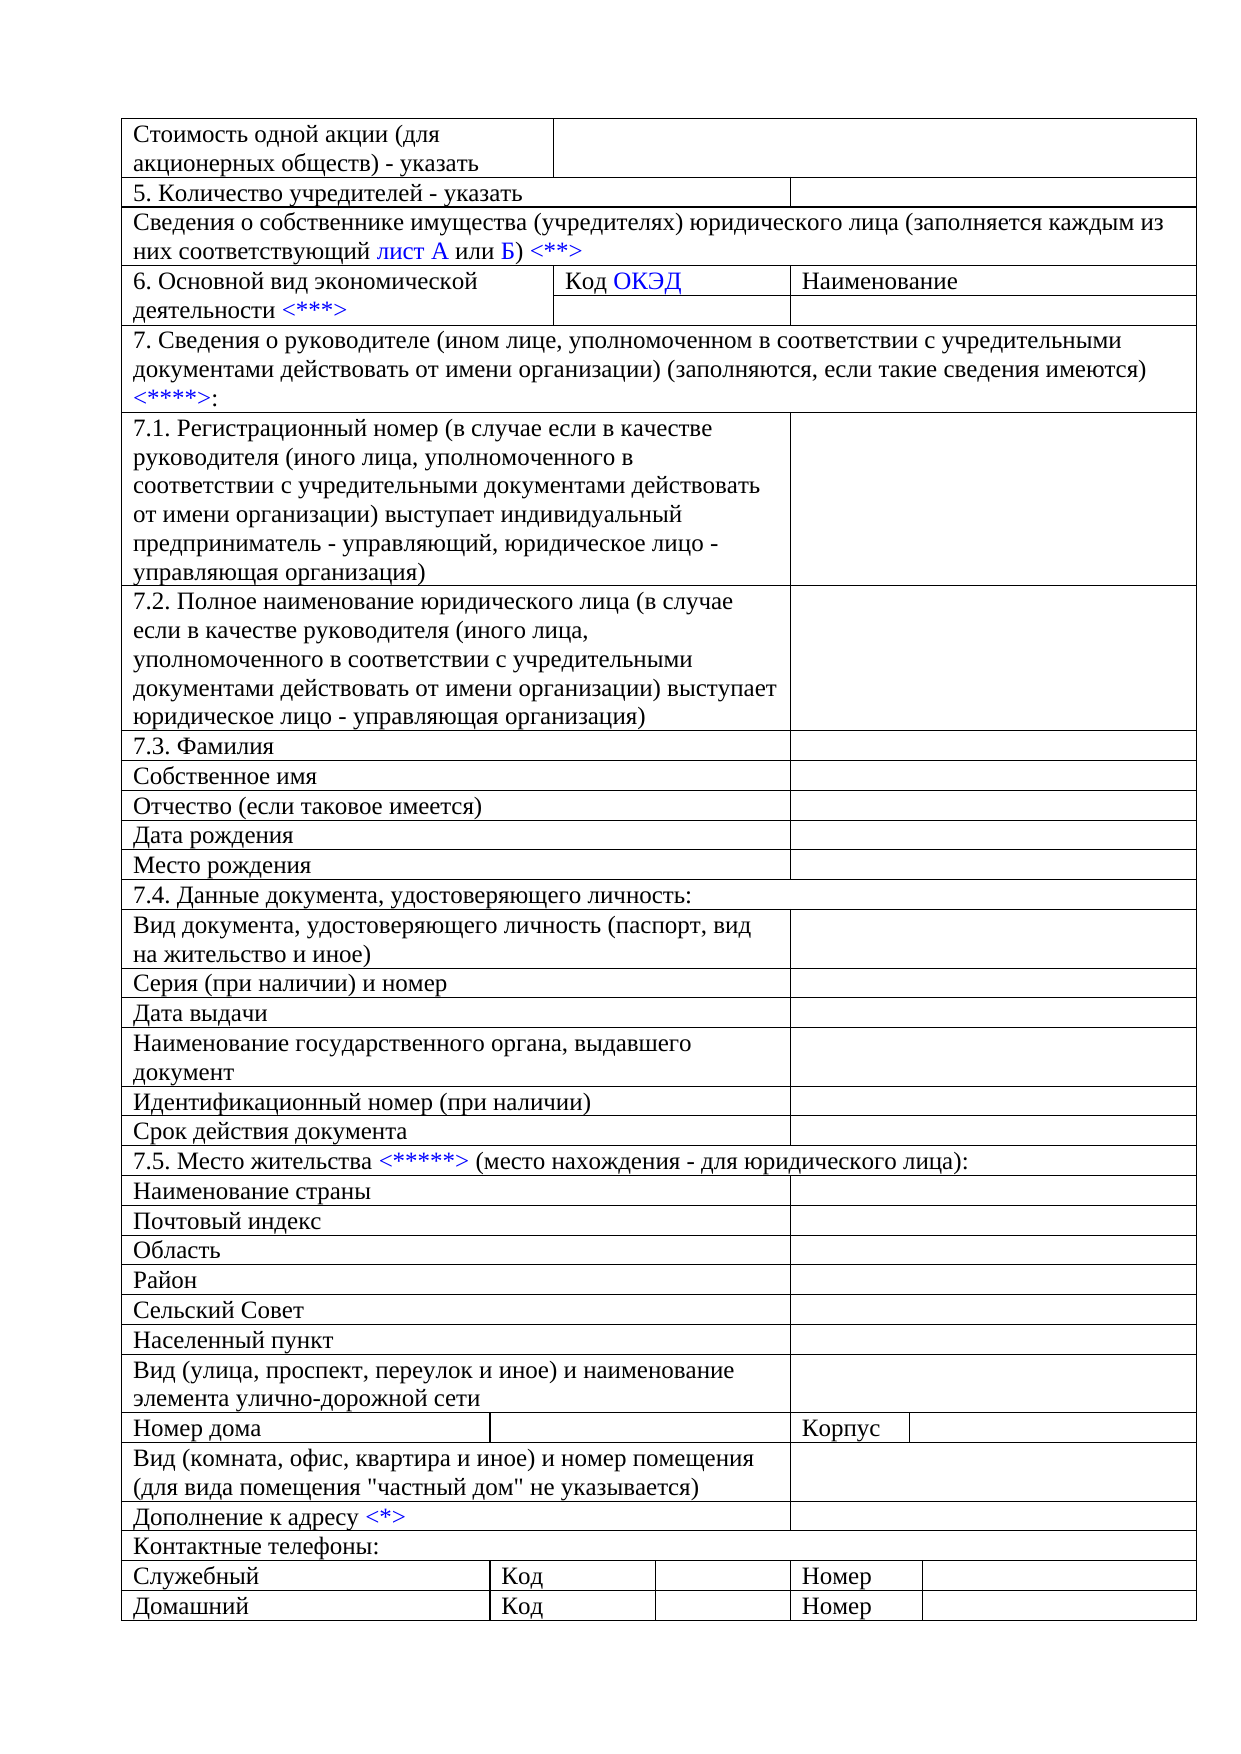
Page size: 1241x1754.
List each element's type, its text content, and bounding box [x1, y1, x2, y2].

table_cell [791, 1265, 1196, 1294]
table_cell [554, 119, 1196, 177]
table_cell 7.5. Место жительства <*****> (место нахождения - для юридического лица): [122, 1146, 1196, 1175]
table_cell 7.4. Данные документа, удостоверяющего личность: [122, 880, 1196, 909]
table_cell [923, 1591, 1196, 1620]
table_cell Собственное имя [122, 761, 790, 790]
table_cell [656, 1591, 790, 1620]
table_cell Вид (улица, проспект, переулок и иное) и наименование элемента улично-дорожной сети [122, 1355, 790, 1412]
table_cell Вид (комната, офис, квартира и иное) и номер помещения (для вида помещения "частный дом" не указывается) [122, 1443, 790, 1501]
table_cell Наименование страны [122, 1176, 790, 1205]
table_cell Номер [791, 1561, 922, 1590]
table_cell Наименование государственного органа, выдавшего документ [122, 1028, 790, 1086]
table_cell 6. Основной вид экономической деятельности <***> [122, 266, 553, 324]
table_cell 7. Сведения о руководителе (ином лице, уполномоченном в соответствии с учредительными документами действовать от имени организации) (заполняются, если такие сведения имеются) <****>: [122, 326, 1196, 412]
table_cell 5. Количество учредителей - указать [122, 178, 790, 206]
table_cell [491, 1413, 790, 1442]
table_cell Дополнение к адресу <*> [122, 1502, 790, 1530]
table_cell Место рождения [122, 850, 790, 879]
table_cell [791, 586, 1196, 730]
table_cell Срок действия документа [122, 1116, 790, 1145]
table_cell Код [491, 1561, 655, 1590]
table_cell Район [122, 1265, 790, 1294]
table_cell 7.3. Фамилия [122, 731, 790, 760]
table_cell [791, 731, 1196, 760]
table_cell Серия (при наличии) и номер [122, 969, 790, 997]
table_cell [791, 1087, 1196, 1115]
table_cell [791, 178, 1196, 206]
table_cell [791, 1443, 1196, 1501]
table_cell [791, 821, 1196, 849]
table_cell Код ОКЭД [554, 266, 790, 295]
table_cell Служебный [122, 1561, 489, 1590]
table_cell [791, 1116, 1196, 1145]
table_cell [923, 1561, 1196, 1590]
table_cell Сведения о собственнике имущества (учредителях) юридического лица (заполняется каждым из них соответствующий лист А или Б) <**> [122, 208, 1196, 265]
table_cell [554, 296, 790, 324]
table_cell 7.1. Регистрационный номер (в случае если в качестве руководителя (иного лица, уполномоченного в соответствии с учредительными документами действовать от имени организации) выступает индивидуальный предприниматель - управляющий, юридическое лицо - управляющая организация) [122, 413, 790, 585]
table_cell [791, 1295, 1196, 1324]
table_cell Идентификационный номер (при наличии) [122, 1087, 790, 1115]
table_cell [791, 1325, 1196, 1354]
table_cell Номер дома [122, 1413, 489, 1442]
table_cell [791, 1502, 1196, 1530]
table_cell [791, 998, 1196, 1027]
table_cell Дата выдачи [122, 998, 790, 1027]
table_cell Вид документа, удостоверяющего личность (паспорт, вид на жительство и иное) [122, 910, 790, 967]
table_cell Домашний [122, 1591, 489, 1620]
table_cell Область [122, 1236, 790, 1264]
table_cell [656, 1561, 790, 1590]
table_cell [791, 1028, 1196, 1086]
table_cell [791, 1206, 1196, 1234]
table_cell 7.2. Полное наименование юридического лица (в случае если в качестве руководителя (иного лица, уполномоченного в соответствии с учредительными документами действовать от имени организации) выступает юридическое лицо - управляющая организация) [122, 586, 790, 730]
table_cell [791, 1236, 1196, 1264]
table_cell [910, 1413, 1196, 1442]
table_cell Отчество (если таковое имеется) [122, 791, 790, 819]
table_cell [791, 850, 1196, 879]
table_cell [791, 296, 1196, 324]
table_cell Номер [791, 1591, 922, 1620]
table_cell [791, 1176, 1196, 1205]
table_cell [791, 969, 1196, 997]
table_cell [791, 791, 1196, 819]
table_cell Дата рождения [122, 821, 790, 849]
table_cell [791, 1355, 1196, 1412]
table_cell Населенный пункт [122, 1325, 790, 1354]
table_cell Стоимость одной акции (для акционерных обществ) - указать [122, 119, 553, 177]
table_cell Корпус [791, 1413, 909, 1442]
table_cell [791, 413, 1196, 585]
table_cell [791, 910, 1196, 967]
table_cell Наименование [791, 266, 1196, 295]
table_cell Контактные телефоны: [122, 1531, 1196, 1560]
table_cell Сельский Совет [122, 1295, 790, 1324]
table_cell Почтовый индекс [122, 1206, 790, 1234]
table_cell Код [491, 1591, 655, 1620]
table_cell [791, 761, 1196, 790]
